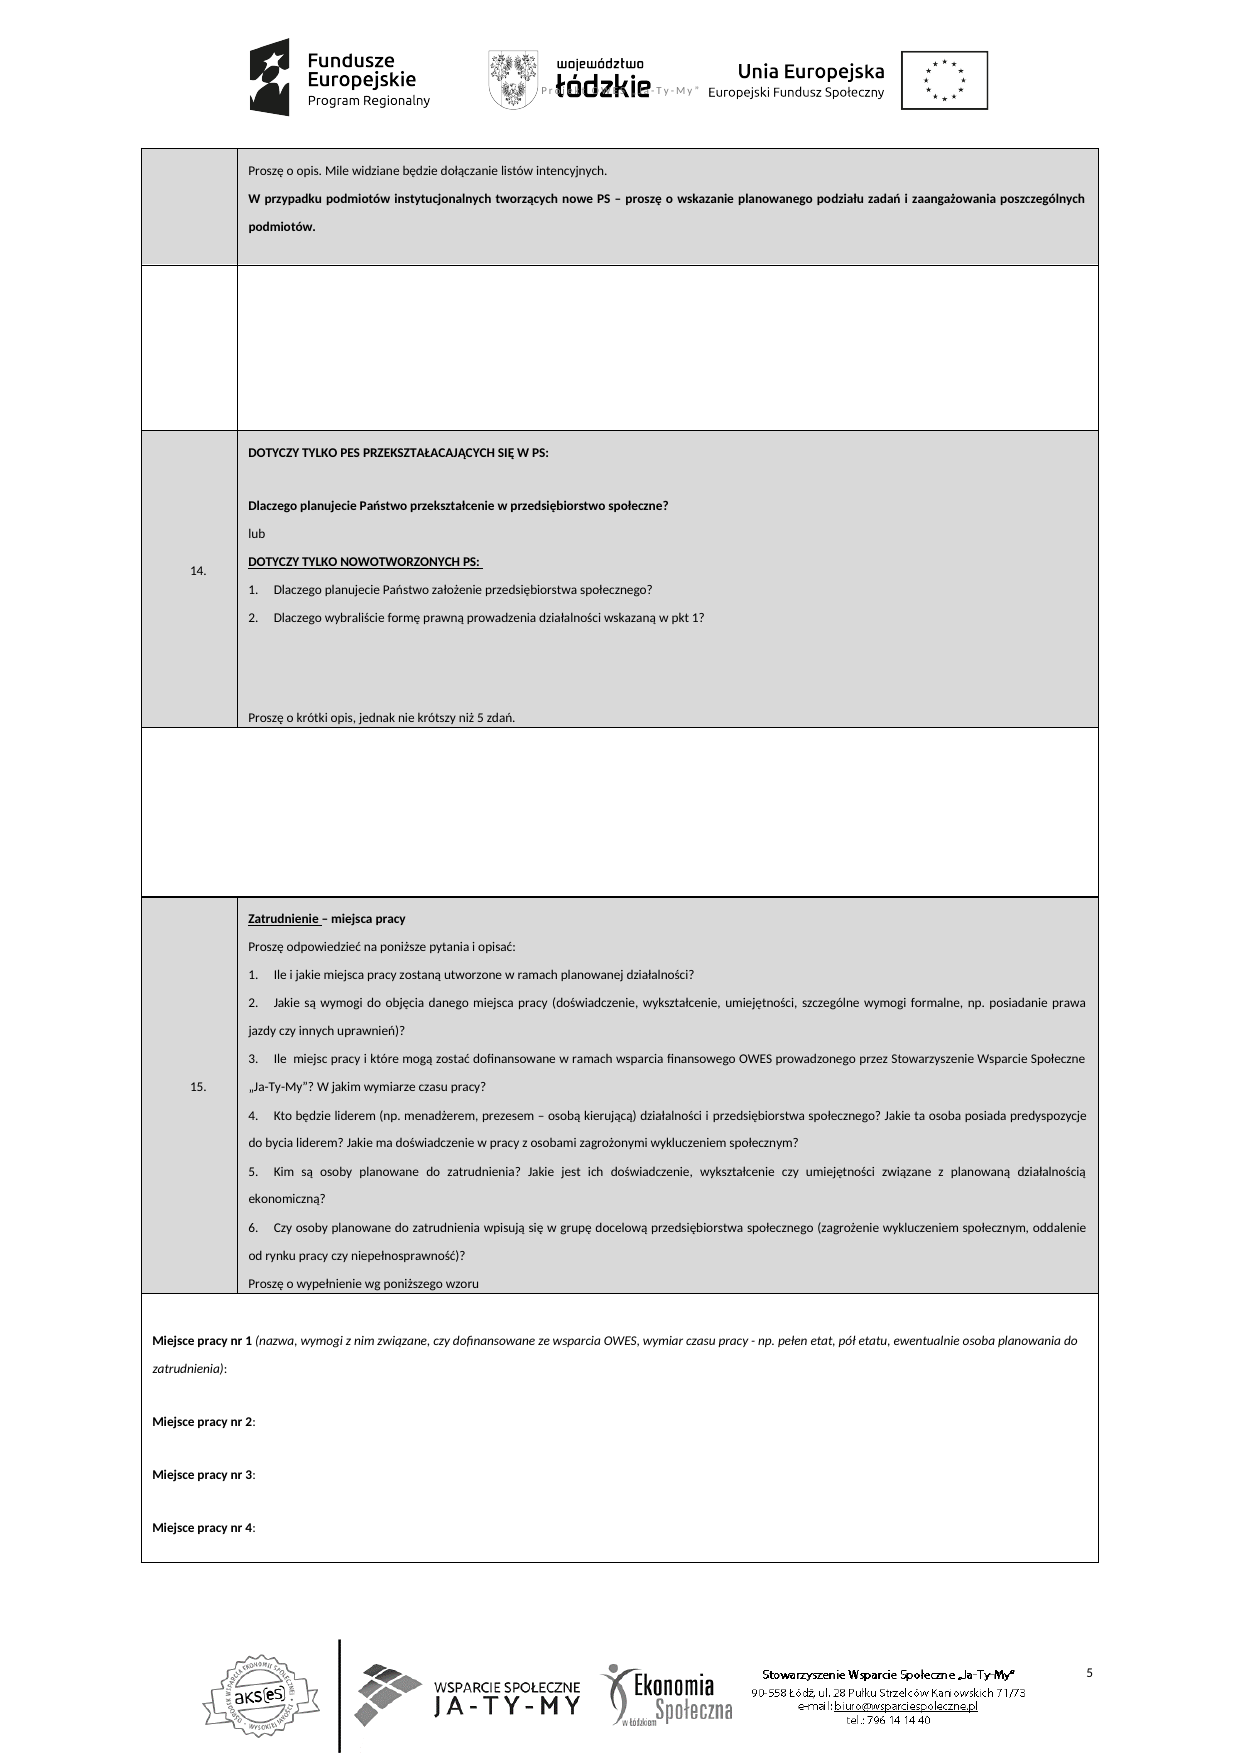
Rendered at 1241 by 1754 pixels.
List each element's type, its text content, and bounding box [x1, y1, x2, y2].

table_cell DOTYCZY TYLKO PES PRZEKSZTAŁACAJĄCYCH SIĘ W PS: Dlaczego planujecie Państwo przekształcenie w przedsiębiorstwo społeczne? lub DOTYCZY TYLKO NOWOTWORZONYCH PS: Dlaczego planujecie Państwo założenie przedsiębiorstwa społecznego? Dlaczego wybraliście formę prawną prowadzenia działalności wskazaną w pkt 1? Proszę o krótki opis, jednak nie krótszy niż 5 zdań. [238, 431, 1098, 727]
table_cell Zatrudnienie – miejsca pracy Proszę odpowiedzieć na poniższe pytania i opisać: Ile i jakie miejsca pracy zostaną utworzone w ramach planowanej działalności? Jakie są wymogi do objęcia danego miejsca pracy (doświadczenie, wykształcenie, umiejętności, szczególne wymogi formalne, np. posiadanie prawa jazdy czy innych uprawnień)? Ile miejsc pracy i które mogą zostać dofinansowane w ramach wsparcia finansowego OWES prowadzonego przez Stowarzyszenie Wsparcie Społeczne „Ja-Ty-My”? W jakim wymiarze czasu pracy? Kto będzie liderem (np. menadżerem, prezesem – osobą kierującą) działalności i przedsiębiorstwa społecznego? Jakie ta osoba posiada predyspozycje do bycia liderem? Jakie ma doświadczenie w pracy z osobami zagrożonymi wykluczeniem społecznym? Kim są osoby planowane do zatrudnienia? Jakie jest ich doświadczenie, wykształcenie czy umiejętności związane z planowaną działalnością ekonomiczną? Czy osoby planowane do zatrudnienia wpisują się w grupę docelową przedsiębiorstwa społecznego (zagrożenie wykluczeniem społecznym, oddalenie od rynku pracy czy niepełnosprawność)? Proszę o wypełnienie wg poniższego wzoru [238, 898, 1098, 1293]
picture [147, 1625, 1093, 1754]
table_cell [142, 1294, 1098, 1562]
picture [230, 18, 1008, 136]
table_cell [142, 431, 237, 727]
table_cell [142, 728, 1098, 896]
table_cell [142, 898, 237, 1293]
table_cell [238, 149, 1098, 264]
table_cell 12. [142, 149, 237, 264]
table_cell [238, 266, 1098, 430]
table_cell [142, 266, 237, 430]
